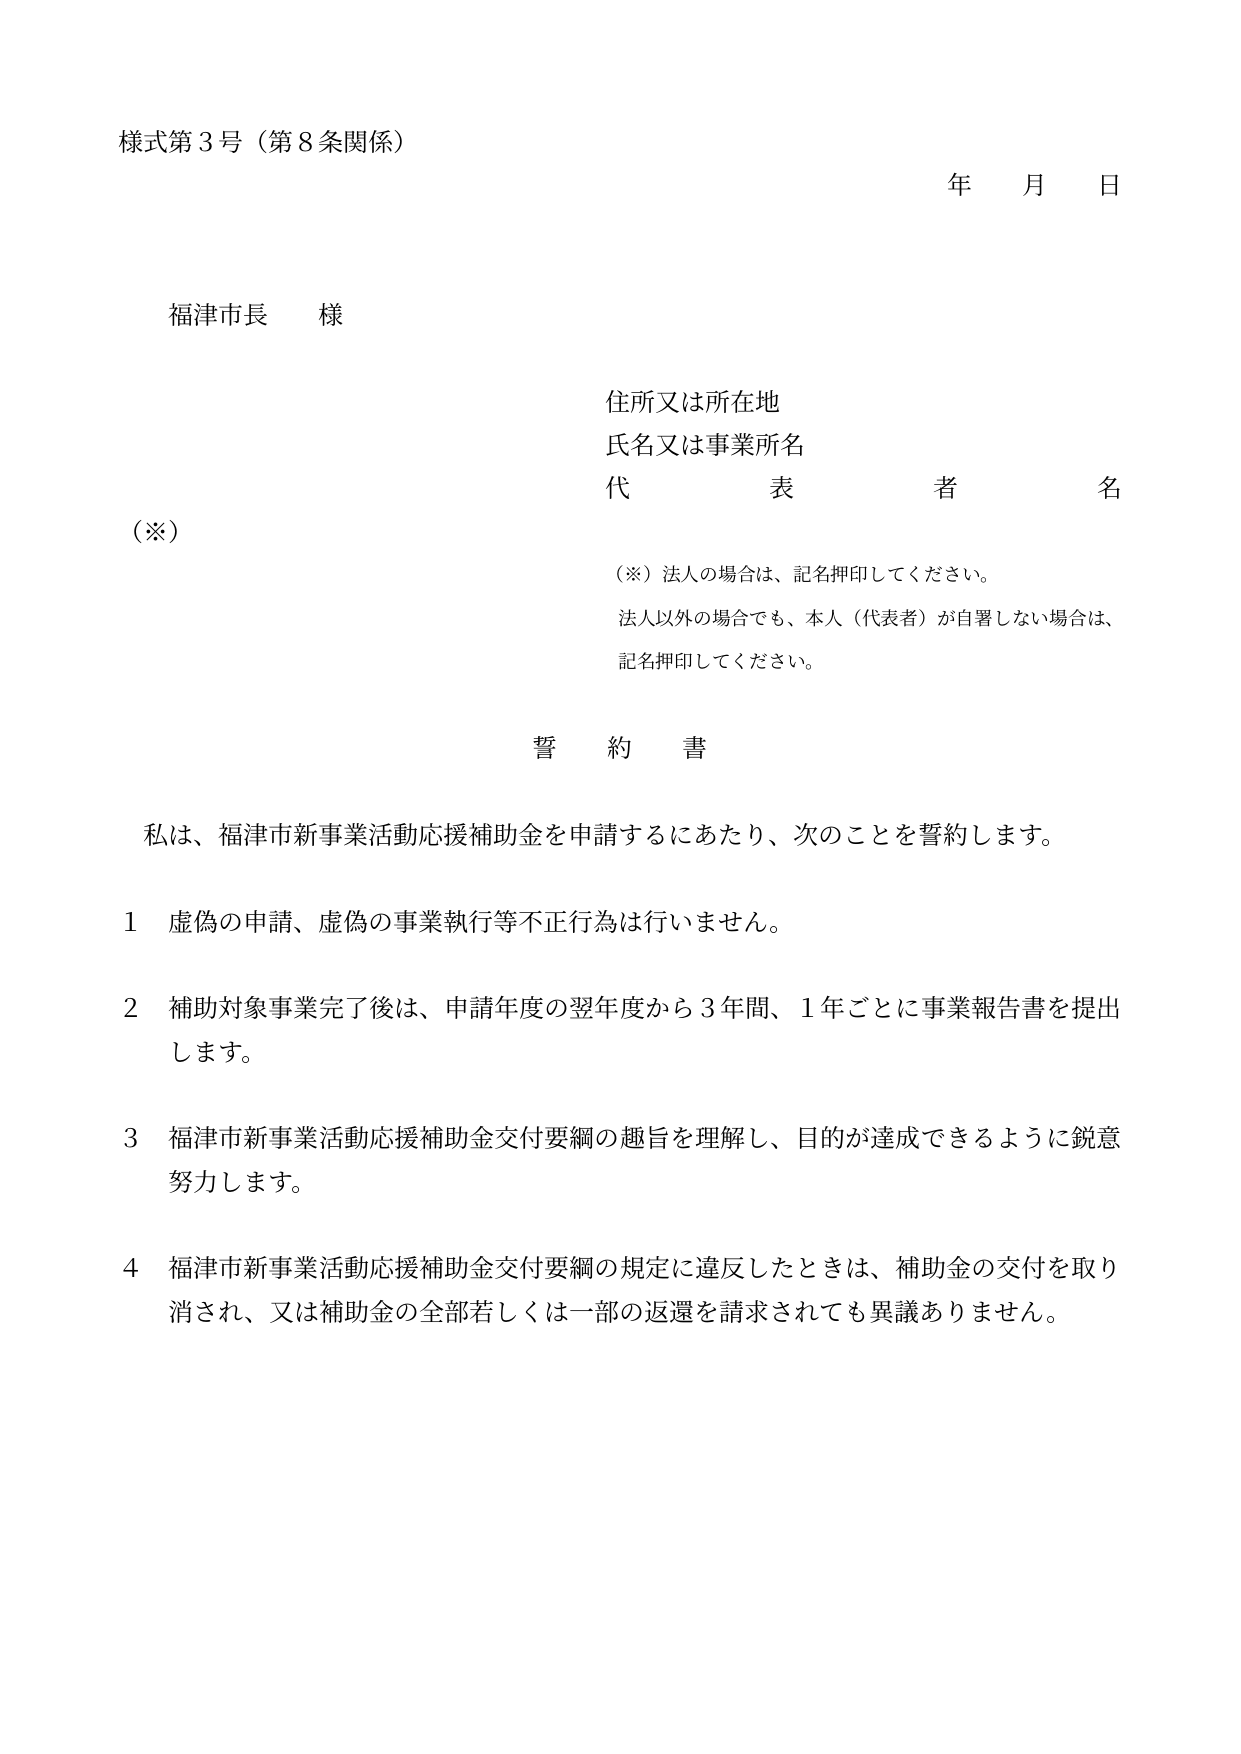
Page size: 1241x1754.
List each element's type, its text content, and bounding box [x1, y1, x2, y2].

text 年 月 日 [118, 162, 1122, 205]
text 誓 約 書 [118, 725, 1122, 769]
text ３ 福津市新事業活動応援補助金交付要綱の趣旨を理解し、目的が達成できるように鋭意努力します。 [118, 1115, 1122, 1202]
text （※）法人の場合は、記名押印してください。 [118, 552, 1122, 595]
text 福津市長 様 [118, 292, 1122, 335]
text ４ 福津市新事業活動応援補助金交付要綱の規定に違反したときは、補助金の交付を取り消され、又は補助金の全部若しくは一部の返還を請求されても異議ありません。 [118, 1245, 1122, 1332]
text 記名押印してください。 [581, 639, 1122, 682]
text 様式第３号（第８条関係） [118, 119, 1122, 162]
text 代表者名 （※） [118, 465, 1122, 552]
text 法人以外の場合でも、本人（代表者）が自署しない場合は、 [581, 595, 1122, 639]
text ２ 補助対象事業完了後は、申請年度の翌年度から３年間、１年ごとに事業報告書を提出します。 [118, 985, 1122, 1072]
text 私は、福津市新事業活動応援補助金を申請するにあたり、次のことを誓約します。 [118, 812, 1122, 855]
text 住所又は所在地 [118, 379, 1122, 422]
text １ 虚偽の申請、虚偽の事業執行等不正行為は行いません。 [118, 899, 1122, 942]
text 氏名又は事業所名 [118, 422, 1122, 465]
